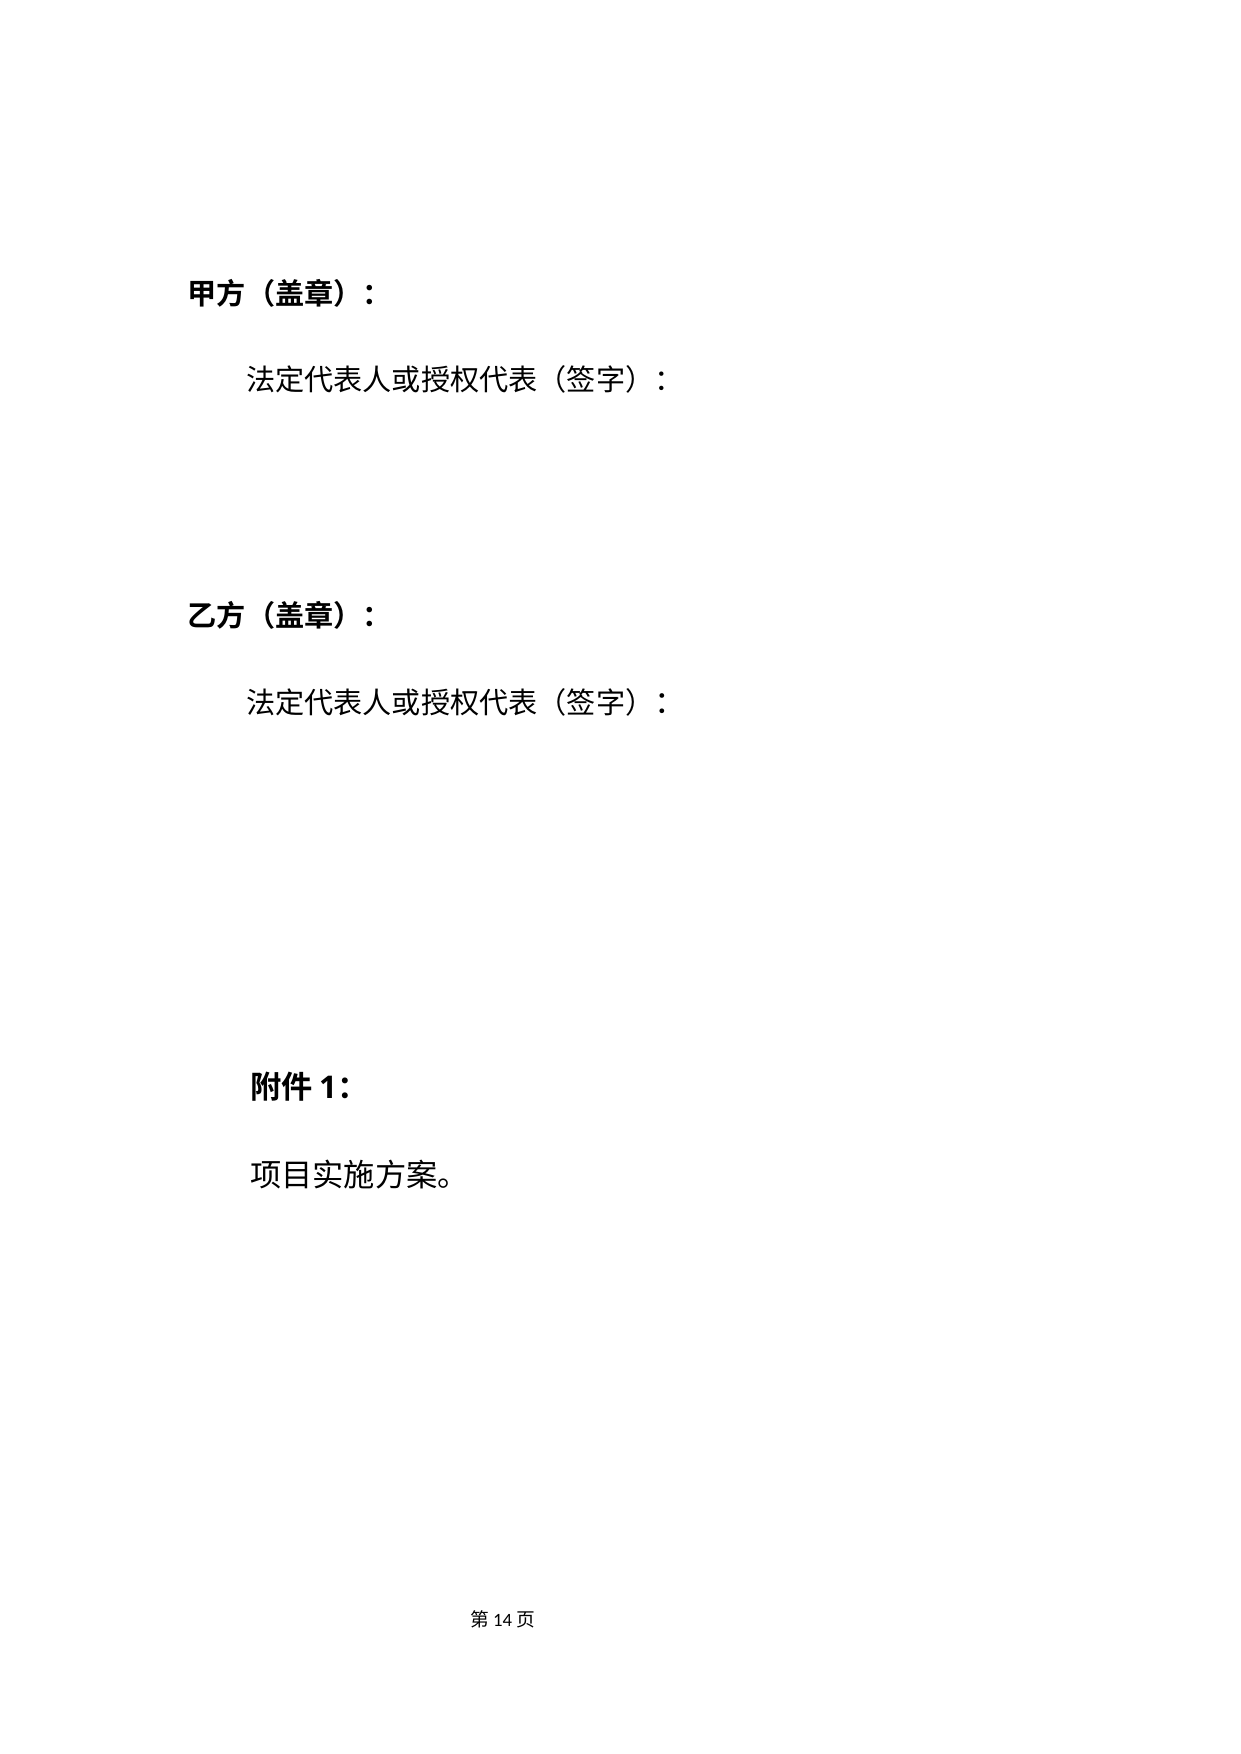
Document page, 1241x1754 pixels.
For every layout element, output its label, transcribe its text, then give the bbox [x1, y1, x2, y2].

text 附件1： [187, 1052, 1053, 1117]
text 项目实施方案。 [187, 1140, 1053, 1205]
text 法定代表人或授权代表（签字）： [187, 346, 1053, 411]
text 乙方（盖章）： [187, 484, 1053, 647]
text 法定代表人或授权代表（签字）： [187, 668, 1053, 733]
text 甲方（盖章）： [187, 162, 1053, 324]
